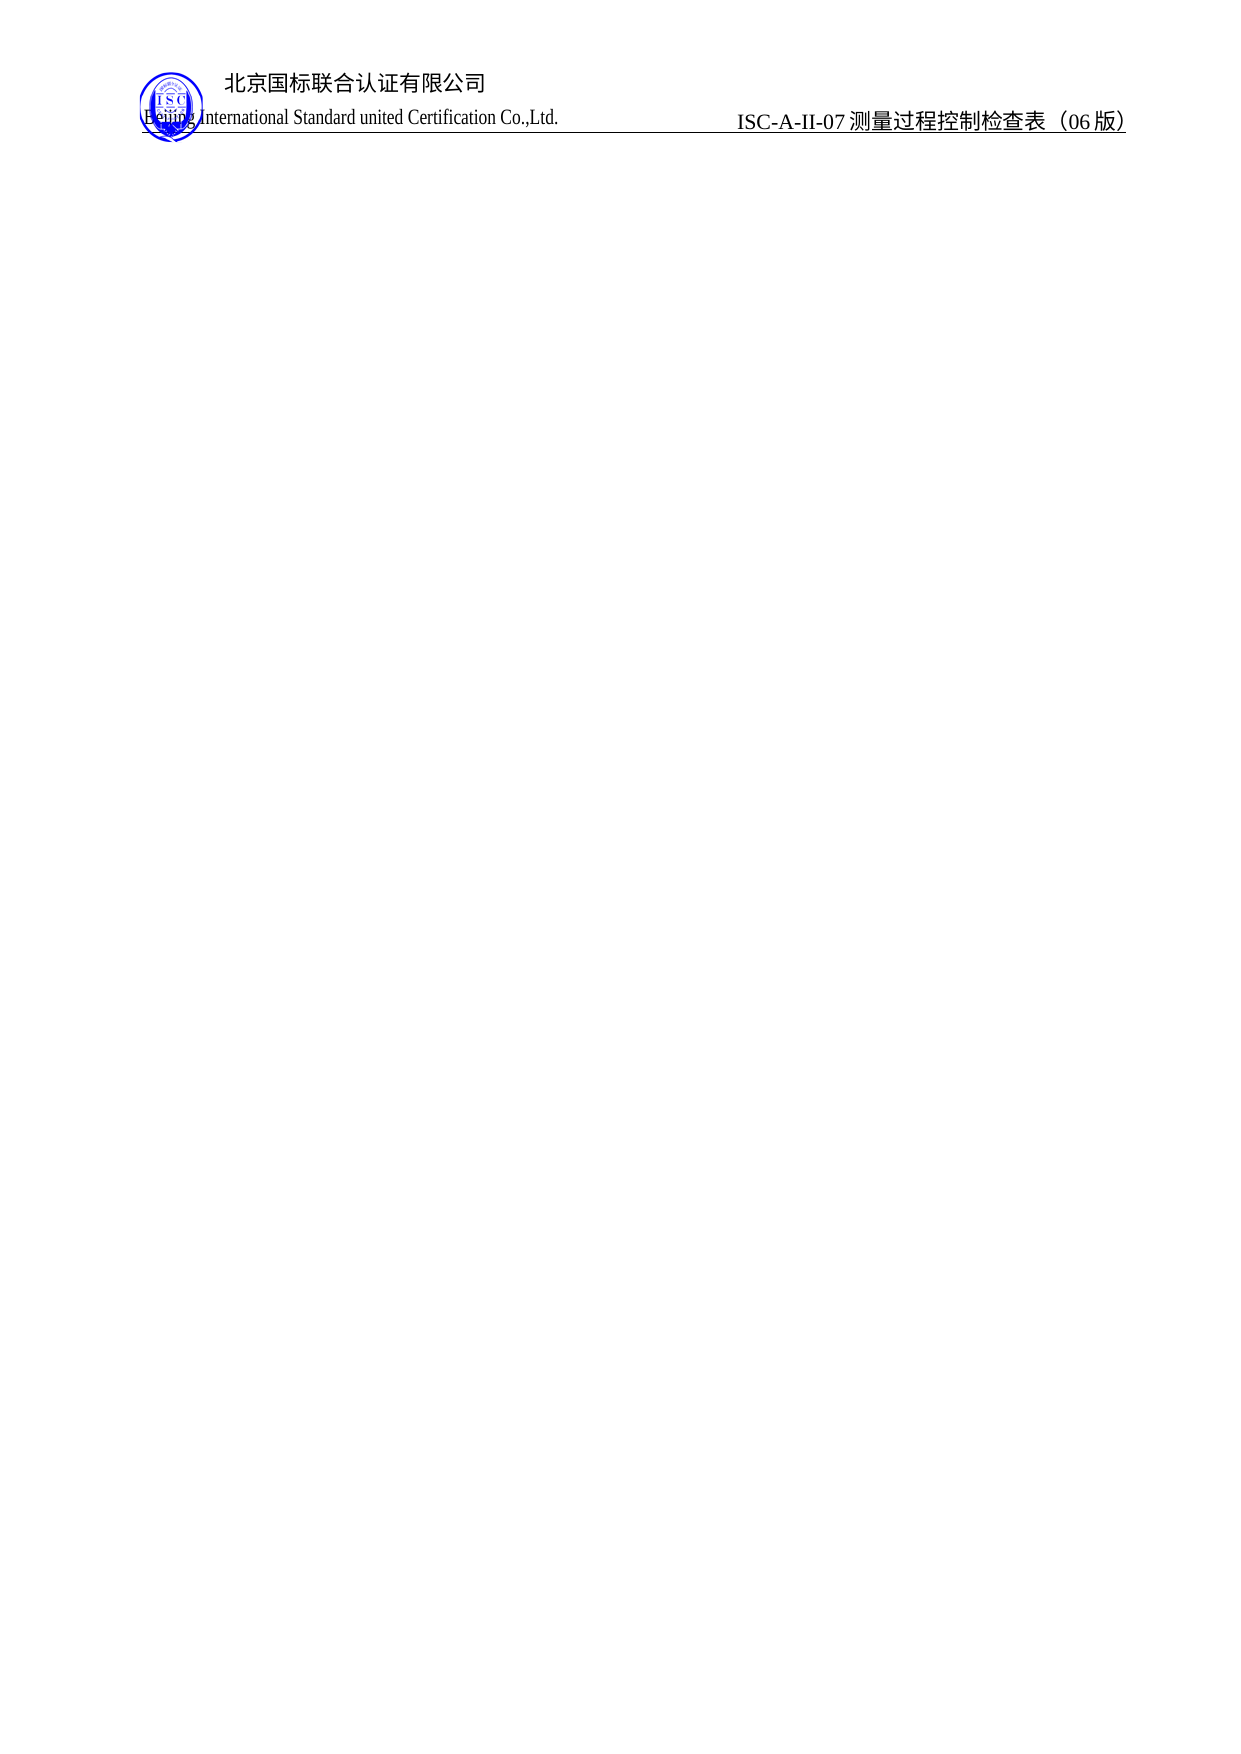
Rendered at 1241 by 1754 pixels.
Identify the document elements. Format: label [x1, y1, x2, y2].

picture [138, 72, 202, 141]
